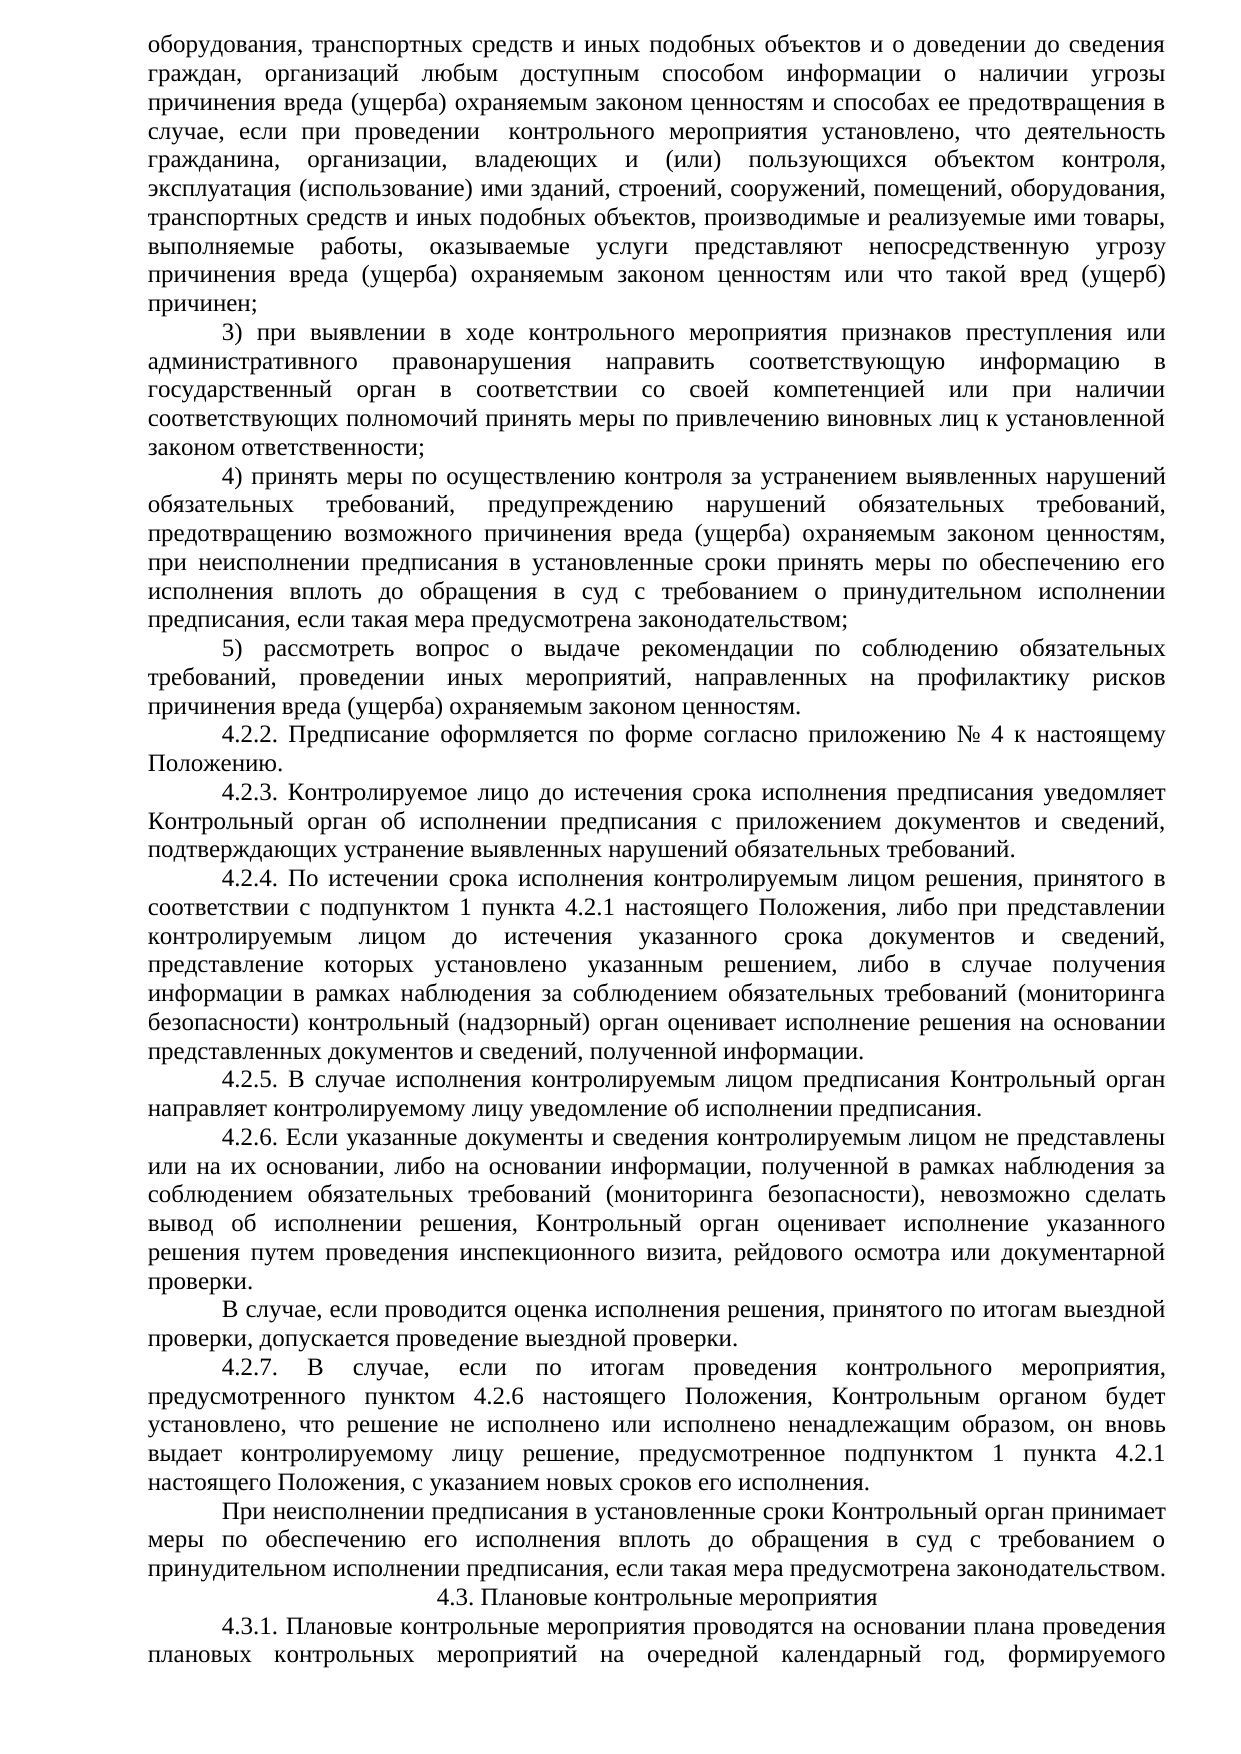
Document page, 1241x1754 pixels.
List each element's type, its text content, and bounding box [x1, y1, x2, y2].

list 4.2.3. Контролируемое лицо до истечения срока исполнения предписания уведомляет Контрольный орган об исполнении предписания с приложением документов и сведений, подтверждающих устранение выявленных нарушений обязательных требований. [148, 777, 1167, 863]
text В случае, если проводится оценка исполнения решения, принятого по итогам выездной проверки, допускается проведение выездной проверки. [148, 1294, 1167, 1352]
text 4.2.5. В случае исполнения контролируемым лицом предписания Контрольный орган направляет контролируемому лицу уведомление об исполнении предписания. [148, 1064, 1167, 1122]
text 4) принять меры по осуществлению контроля за устранением выявленных нарушений обязательных требований, предупреждению нарушений обязательных требований, предотвращению возможного причинения вреда (ущерба) охраняемым законом ценностям, при неисполнении предписания в установленные сроки принять меры по обеспечению его исполнения вплоть до обращения в суд с требованием о принудительном исполнении предписания, если такая мера предусмотрена законодательством; [148, 461, 1167, 633]
text 4.2.7. В случае, если по итогам проведения контрольного мероприятия, предусмотренного пунктом 4.2.6 настоящего Положения, Контрольным органом будет установлено, что решение не исполнено или исполнено ненадлежащим образом, он вновь выдает контролируемому лицу решение, предусмотренное подпунктом 1 пункта 4.2.1 настоящего Положения, с указанием новых сроков его исполнения. [148, 1352, 1167, 1496]
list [148, 1611, 1167, 1668]
text 5) рассмотреть вопрос о выдаче рекомендации по соблюдению обязательных требований, проведении иных мероприятий, направленных на профилактику рисков причинения вреда (ущерба) охраняемым законом ценностям. [148, 633, 1167, 719]
text 4.2.4. По истечении срока исполнения контролируемым лицом решения, принятого в соответствии с подпунктом 1 пункта 4.2.1 настоящего Положения, либо при представлении контролируемым лицом до истечения указанного срока документов и сведений, представление которых установлено указанным решением, либо в случае получения информации в рамках наблюдения за соблюдением обязательных требований (мониторинга безопасности) контрольный (надзорный) орган оценивает исполнение решения на основании представленных документов и сведений, полученной информации. [148, 863, 1167, 1064]
text 4.2.2. Предписание оформляется по форме согласно приложению № 4 к настоящему Положению. [148, 719, 1167, 777]
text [148, 29, 1167, 317]
text 3) при выявлении в ходе контрольного мероприятия признаков преступления или административного правонарушения направить соответствующую информацию в государственный орган в соответствии со своей компетенцией или при наличии соответствующих полномочий принять меры по привлечению виновных лиц к установленной законом ответственности; [148, 317, 1167, 461]
list 4.3. Плановые контрольные мероприятия [148, 1582, 1167, 1611]
text 4.2.6. Если указанные документы и сведения контролируемым лицом не представлены или на их основании, либо на основании информации, полученной в рамках наблюдения за соблюдением обязательных требований (мониторинга безопасности), невозможно сделать вывод об исполнении решения, Контрольный орган оценивает исполнение указанного решения путем проведения инспекционного визита, рейдового осмотра или документарной проверки. [148, 1122, 1167, 1294]
text При неисполнении предписания в установленные сроки Контрольный орган принимает меры по обеспечению его исполнения вплоть до обращения в суд с требованием о принудительном исполнении предписания, если такая мера предусмотрена законодательством. [148, 1496, 1167, 1582]
